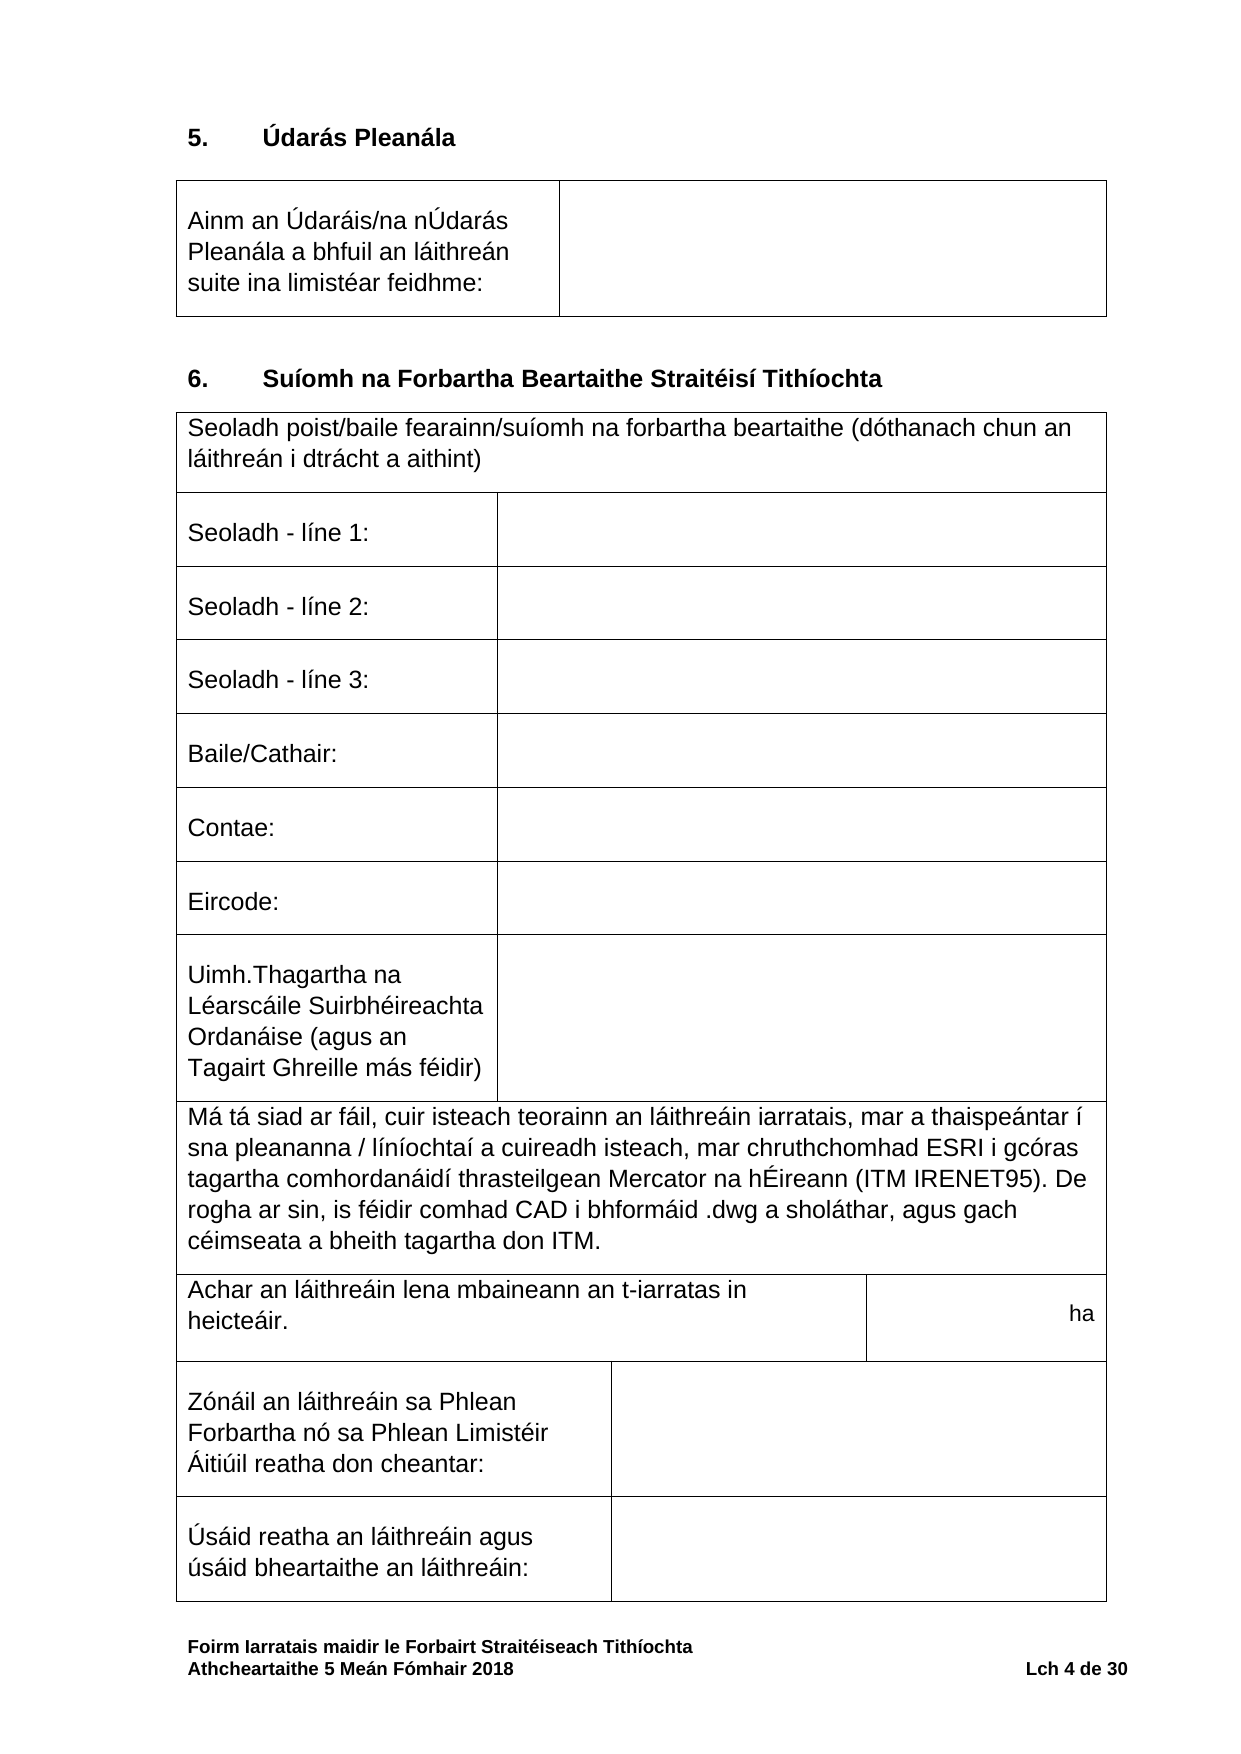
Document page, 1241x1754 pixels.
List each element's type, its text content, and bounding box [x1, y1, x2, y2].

text 6. Suíomh na Forbartha Beartaithe Straitéisí Tithíochta [187, 364, 1053, 393]
table_cell [498, 935, 1106, 1101]
table_cell [498, 714, 1106, 787]
table_header [560, 181, 1106, 316]
table_cell Baile/Cathair: [177, 714, 497, 787]
table_cell ha [867, 1275, 1106, 1361]
table_cell Eircode: [177, 862, 497, 934]
table_cell Má tá siad ar fáil, cuir isteach teorainn an láithreáin iarratais, mar a thaispeántar í sna pleananna / líníochtaí a cuireadh isteach, mar chruthchomhad ESRI i gcóras tagartha comhordanáidí thrasteilgean Mercator na hÉireann (ITM IRENET95). De rogha ar sin, is féidir comhad CAD i bhformáid .dwg a sholáthar, agus gach céimseata a bheith tagartha don ITM. [177, 1102, 1106, 1274]
table_header Seoladh poist/baile fearainn/suíomh na forbartha beartaithe (dóthanach chun an láithreán i dtrácht a aithint) [177, 413, 1106, 492]
table_cell Achar an láithreáin lena mbaineann an t-iarratas in heicteáir. [177, 1275, 866, 1361]
table_cell Seoladh - líne 2: [177, 567, 497, 639]
table_cell [498, 567, 1106, 639]
table_cell [498, 788, 1106, 861]
table_cell Contae: [177, 788, 497, 861]
table_cell [498, 493, 1106, 566]
table_cell Seoladh - líne 3: [177, 640, 497, 713]
table_cell [498, 862, 1106, 934]
table_cell Úsáid reatha an láithreáin agus úsáid bheartaithe an láithreáin: [177, 1497, 611, 1601]
table_cell [612, 1497, 1106, 1601]
table_cell [498, 640, 1106, 713]
table_cell Seoladh - líne 1: [177, 493, 497, 566]
table_header Ainm an Údaráis/na nÚdarás Pleanála a bhfuil an láithreán suite ina limistéar feidhme: [177, 181, 559, 316]
text 5. Údarás Pleanála [187, 123, 1053, 151]
table_cell Uimh.Thagartha na Léarscáile Suirbhéireachta Ordanáise (agus an Tagairt Ghreille más féidir) [177, 935, 497, 1101]
table_cell Zónáil an láithreáin sa Phlean Forbartha nó sa Phlean Limistéir Áitiúil reatha don cheantar: [177, 1362, 611, 1496]
table_cell [612, 1362, 1106, 1496]
